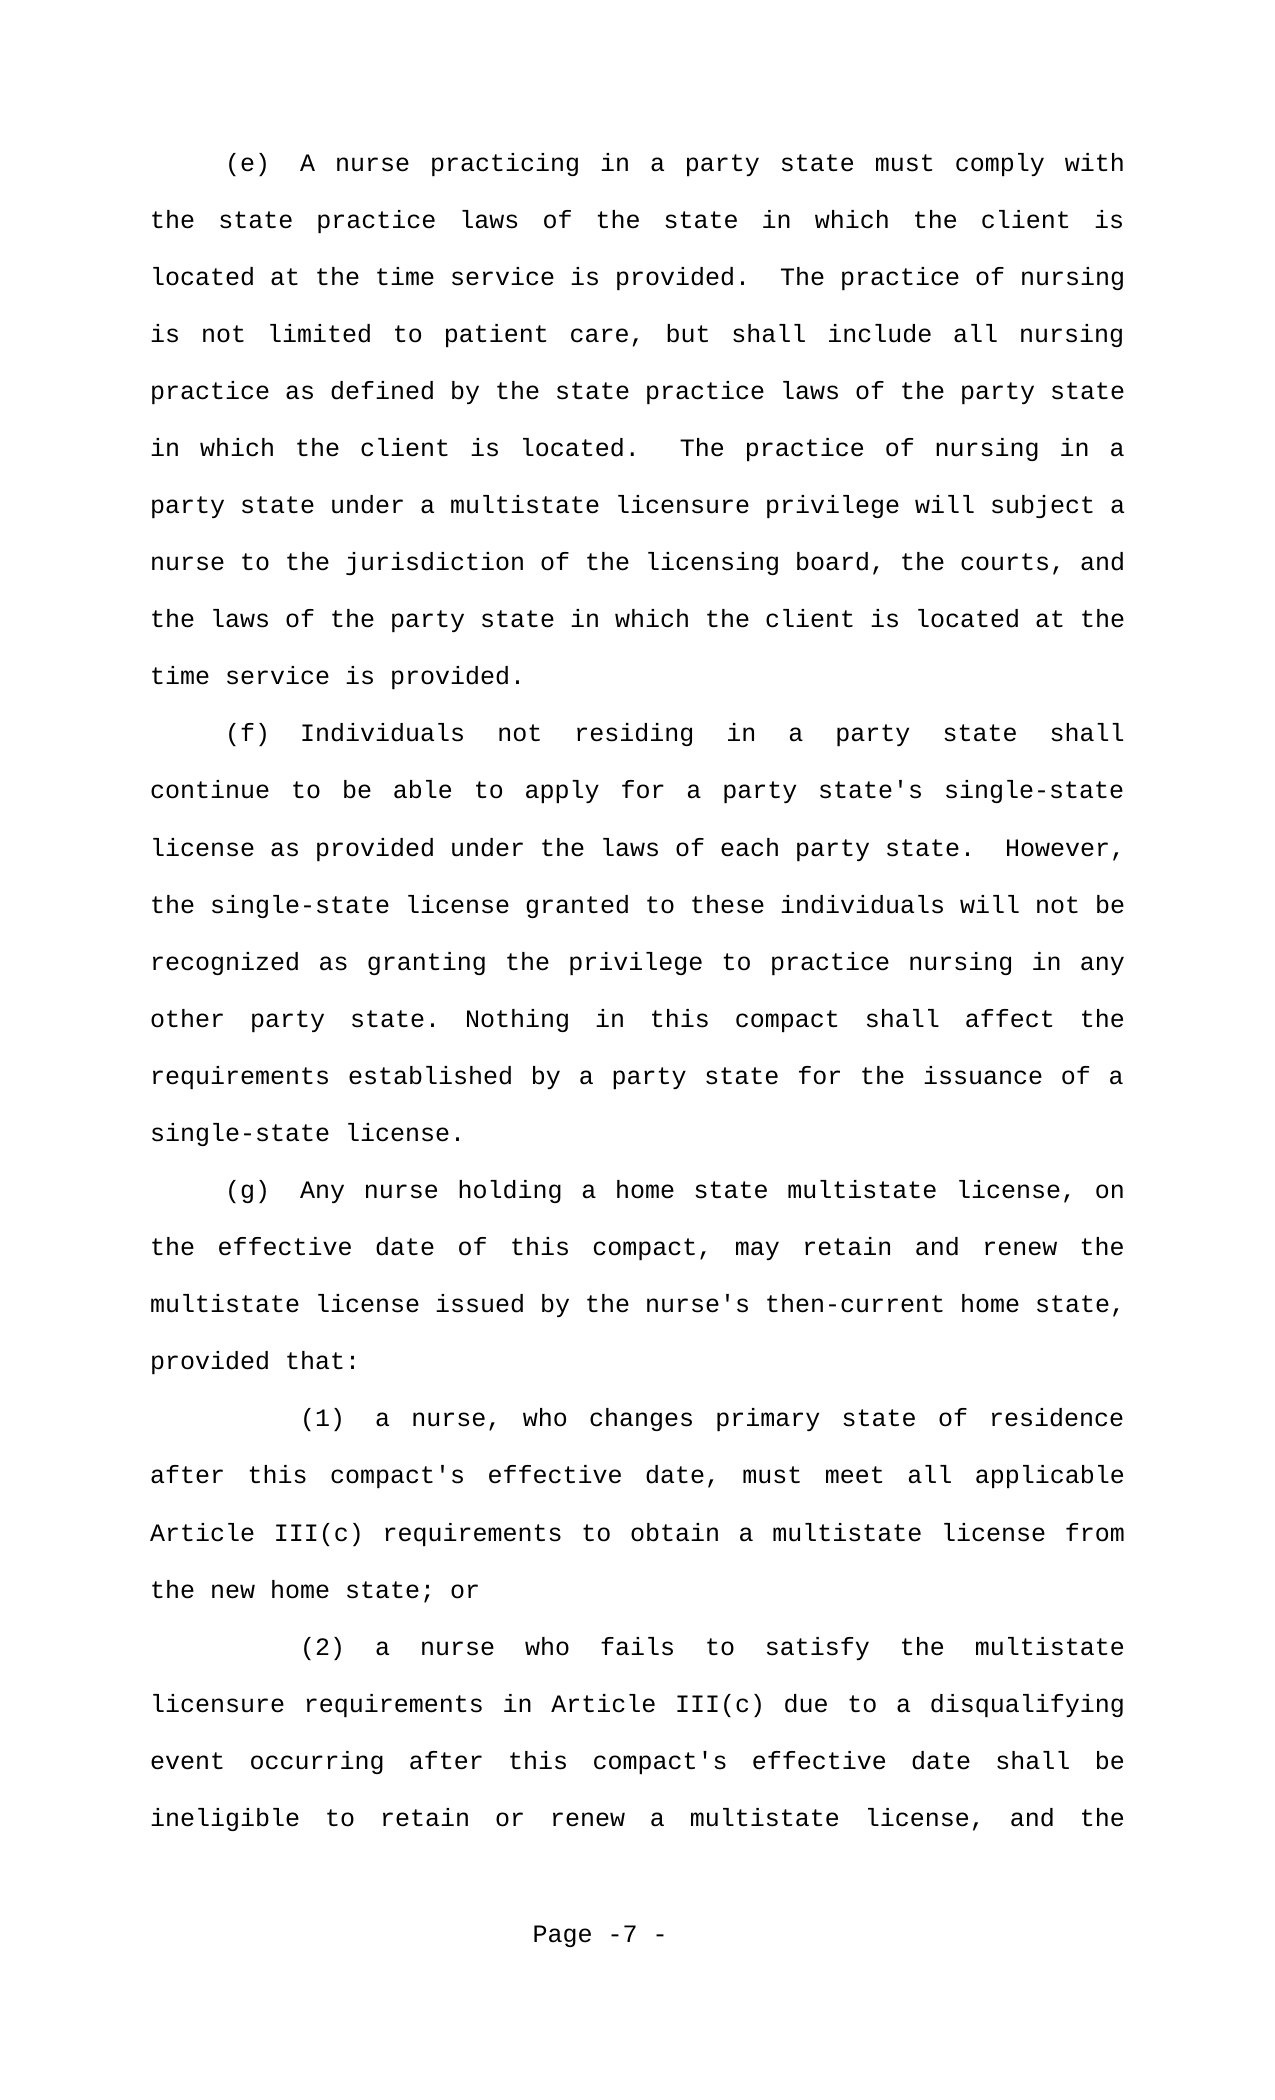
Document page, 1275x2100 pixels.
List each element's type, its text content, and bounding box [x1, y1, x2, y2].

text (1) a nurse, who changes primary state of residence after this compact's effective date, must meet all applicable Article III(c) requirements to obtain a multistate license from the new home state; or [150, 1406, 1125, 1606]
text (g) Any nurse holding a home state multistate license, on the effective date of this compact, may retain and renew the multistate license issued by the nurse's then-current home state, provided that: [150, 1177, 1125, 1377]
text (e) A nurse practicing in a party state must comply with the state practice laws of the state in which the client is located at the time service is provided. The practice of nursing is not limited to patient care, but shall include all nursing practice as defined by the state practice laws of the party state in which the client is located. The practice of nursing in a party state under a multistate licensure privilege will subject a nurse to the jurisdiction of the licensing board, the courts, and the laws of the party state in which the client is located at the time service is provided. [150, 150, 1125, 692]
text (f) Individuals not residing in a party state shall continue to be able to apply for a party state's single-state license as provided under the laws of each party state. However, the single-state license granted to these individuals will not be recognized as granting the privilege to practice nursing in any other party state. Nothing in this compact shall affect the requirements established by a party state for the issuance of a single-state license. [150, 721, 1125, 1149]
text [150, 1634, 1125, 1834]
